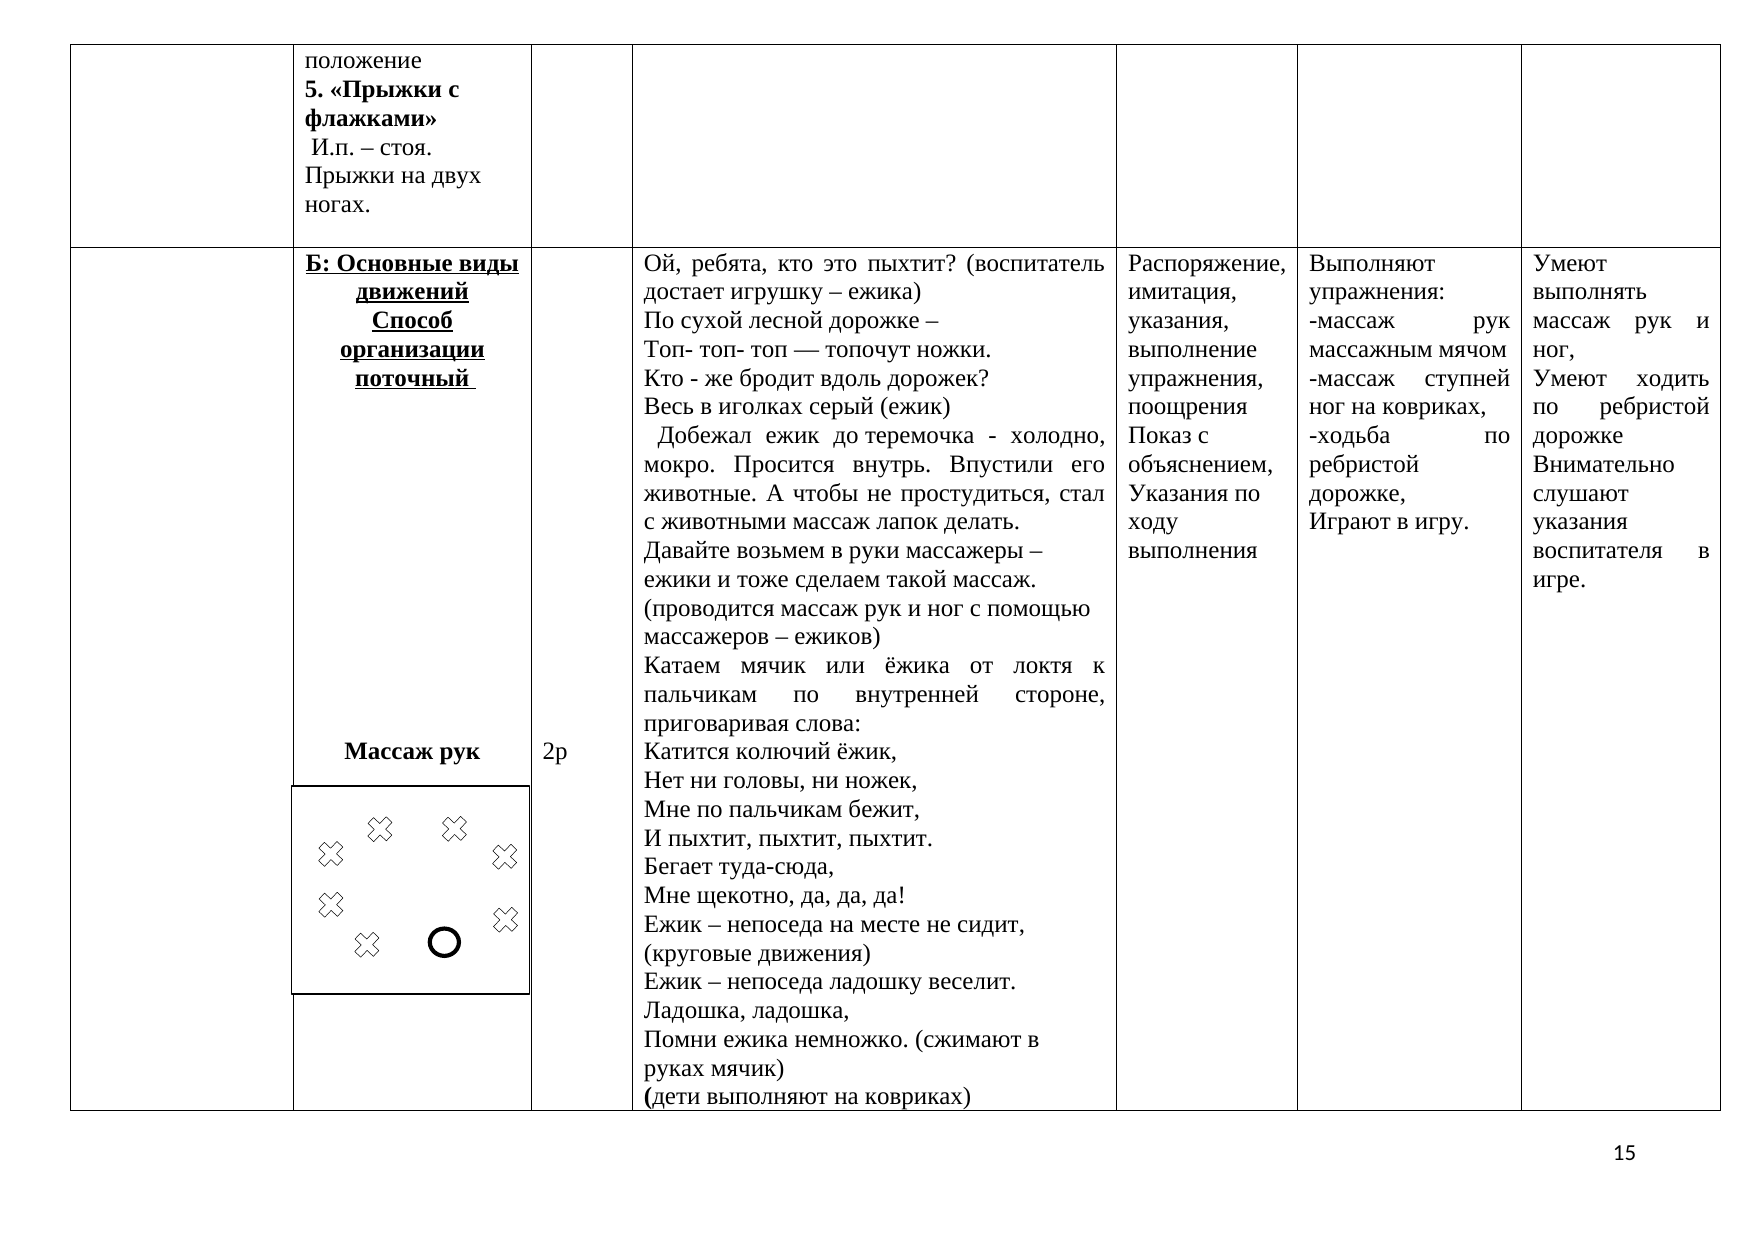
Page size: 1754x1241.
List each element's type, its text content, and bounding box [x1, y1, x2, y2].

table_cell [1298, 45, 1521, 247]
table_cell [1117, 45, 1297, 247]
table_cell 2р 2р [532, 248, 632, 1110]
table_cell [1298, 248, 1521, 1110]
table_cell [294, 45, 531, 247]
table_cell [633, 248, 1116, 1110]
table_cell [294, 248, 531, 1110]
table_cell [1117, 248, 1297, 1110]
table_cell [1522, 45, 1720, 247]
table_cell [532, 45, 632, 247]
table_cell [1522, 248, 1720, 1110]
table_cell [71, 45, 293, 247]
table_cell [633, 45, 1116, 247]
table_cell [71, 248, 293, 1110]
